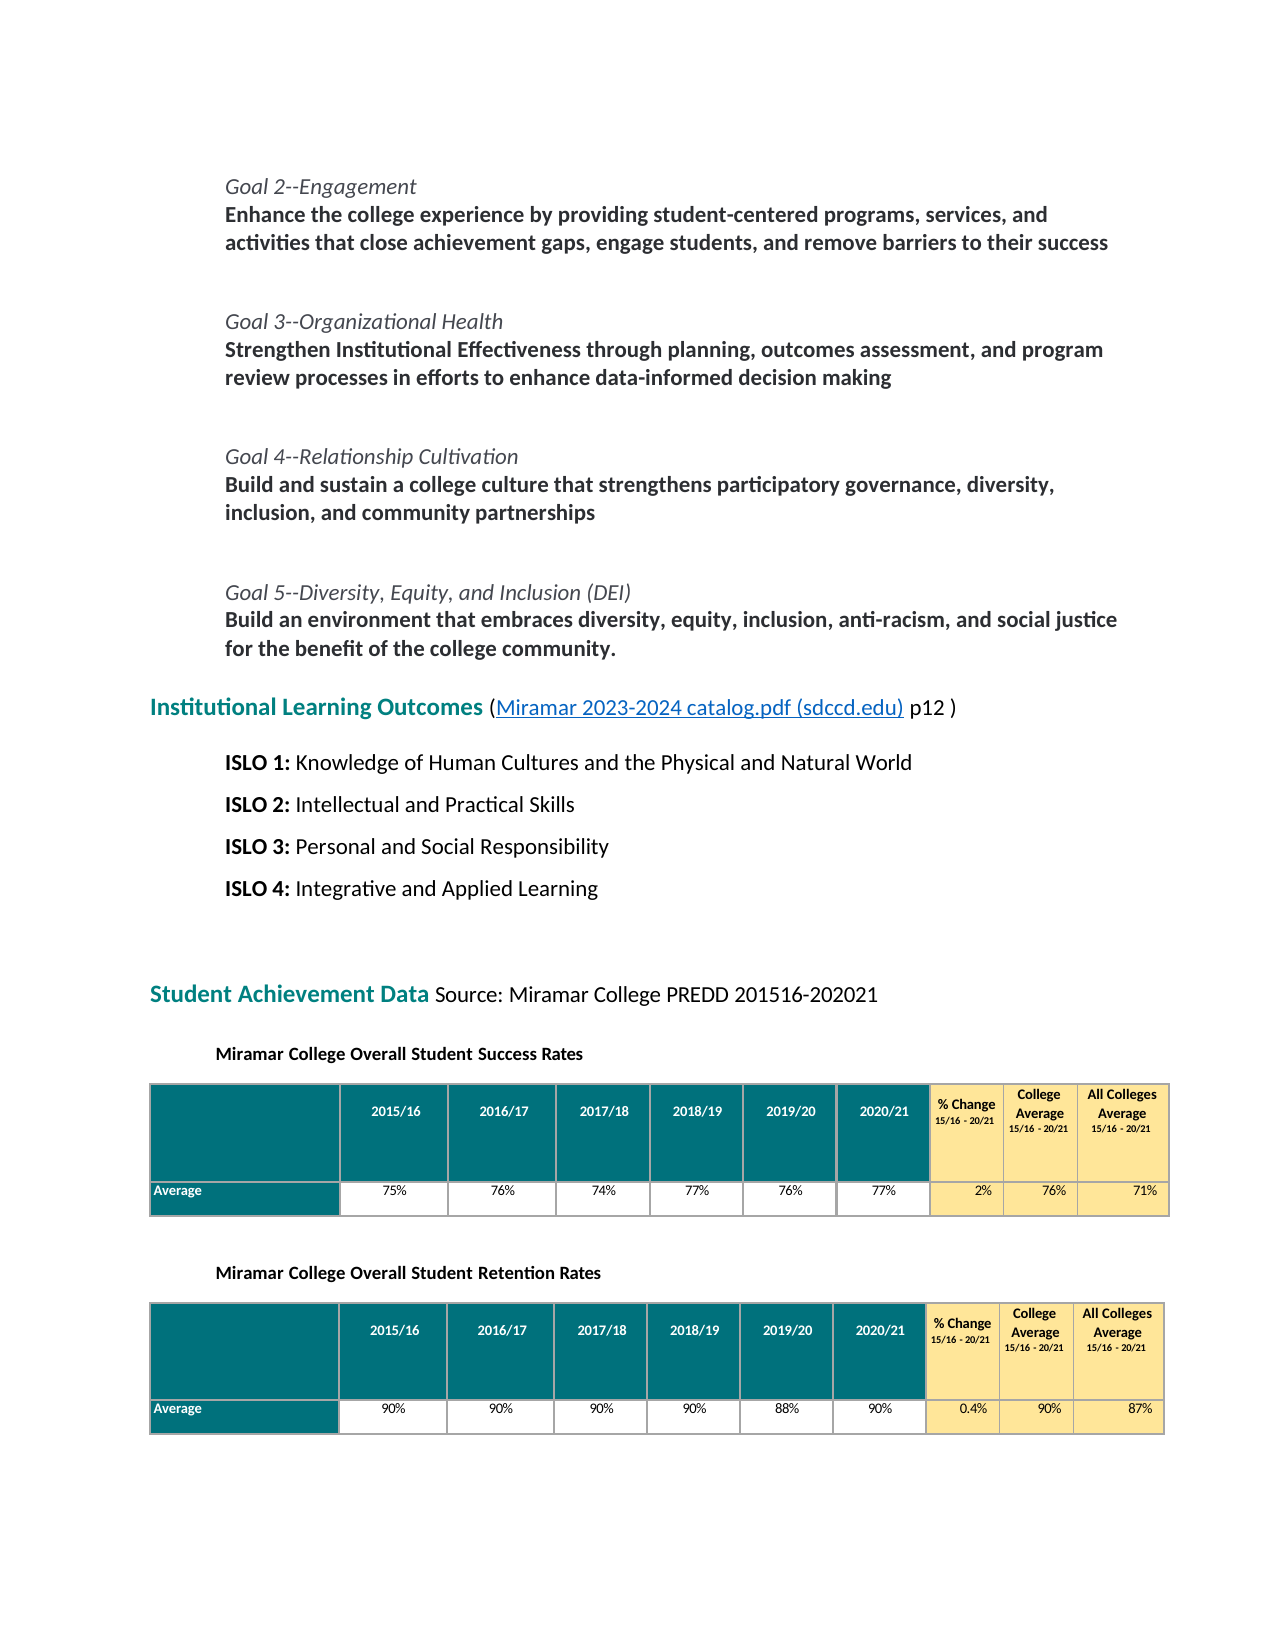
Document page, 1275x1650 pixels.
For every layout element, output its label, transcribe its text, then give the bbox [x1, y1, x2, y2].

text Miramar College Overall Student Success Rates [215, 1042, 1125, 1064]
table_cell 74% [557, 1183, 649, 1215]
text ISLO 2: Intellectual and Practical Skills [225, 792, 1125, 818]
table_header 2015/16 [341, 1085, 447, 1181]
text Miramar College Overall Student Retention Rates [215, 1261, 1125, 1284]
table_header All Colleges Average 15/16 - 20/21 [1078, 1085, 1168, 1181]
table_cell 76% [449, 1183, 555, 1215]
subtitle Goal 2--Engagement [225, 150, 1125, 200]
table_cell Average [151, 1401, 338, 1433]
text Build an environment that embraces diversity, equity, inclusion, anti-racism, and social justice for the benefit of the college community. [225, 606, 1125, 662]
table_cell 76% [1004, 1183, 1077, 1215]
table_cell 90% [340, 1401, 446, 1433]
table_cell 71% [1078, 1183, 1168, 1215]
table_header [151, 1085, 339, 1181]
table_header 2017/18 [557, 1085, 649, 1181]
text Institutional Learning Outcomes (Miramar 2023-2024 catalog.pdf (sdccd.edu) p12 ) [150, 691, 1125, 721]
table_cell 2% [931, 1183, 1003, 1215]
subtitle Goal 4--Relationship Cultivation [225, 420, 1125, 470]
text Build and sustain a college culture that strengthens participatory governance, diversity, inclusion, and community partnerships [225, 470, 1125, 526]
table_cell 88% [741, 1401, 832, 1433]
table_cell 90% [648, 1401, 739, 1433]
table_cell 77% [651, 1183, 742, 1215]
subtitle Goal 3--Organizational Health [225, 285, 1125, 335]
table_header 2019/20 [741, 1304, 832, 1399]
table_header 2018/19 [648, 1304, 739, 1399]
text Strengthen Institutional Effectiveness through planning, outcomes assessment, and program review processes in efforts to enhance data-informed decision making [892, 335, 1125, 391]
text ISLO 1: Knowledge of Human Cultures and the Physical and Natural World [225, 751, 1125, 776]
table_cell 90% [1000, 1401, 1073, 1433]
table_cell 90% [448, 1401, 553, 1433]
table_header 2018/19 [651, 1085, 742, 1181]
text Enhance the college experience by providing student-centered programs, services, and activities that close achievement gaps, engage students, and remove barriers to their success [225, 200, 1125, 256]
text Student Achievement Data Source: Miramar College PREDD 201516-202021 [150, 978, 1125, 1009]
table_header 2019/20 [744, 1085, 835, 1181]
table_header All Colleges Average 15/16 - 20/21 [1074, 1304, 1163, 1399]
table_header 2015/16 [340, 1304, 446, 1399]
table_header 2020/21 [838, 1085, 929, 1181]
text ISLO 3: Personal and Social Responsibility [225, 834, 1125, 860]
table_header College Average 15/16 - 20/21 [1000, 1304, 1073, 1399]
table_cell 0.4% [927, 1401, 999, 1433]
table_cell 76% [744, 1183, 835, 1215]
table_header 2016/17 [449, 1085, 555, 1181]
table_header [151, 1304, 338, 1399]
table_cell 87% [1074, 1401, 1163, 1433]
table_header % Change 15/16 - 20/21 [927, 1304, 999, 1399]
table_header College Average 15/16 - 20/21 [1004, 1085, 1077, 1181]
table_cell 90% [834, 1401, 925, 1433]
table_header 2016/17 [448, 1304, 553, 1399]
table_cell 90% [555, 1401, 646, 1433]
subtitle Goal 5--Diversity, Equity, and Inclusion (DEI) [225, 556, 1125, 606]
table_cell 77% [838, 1183, 929, 1215]
table_cell Average [151, 1183, 339, 1215]
table_header 2017/18 [555, 1304, 646, 1399]
table_header 2020/21 [834, 1304, 925, 1399]
text ISLO 4: Integrative and Applied Learning [225, 876, 1125, 902]
table_cell 75% [341, 1183, 447, 1215]
table_header % Change 15/16 - 20/21 [931, 1085, 1003, 1181]
